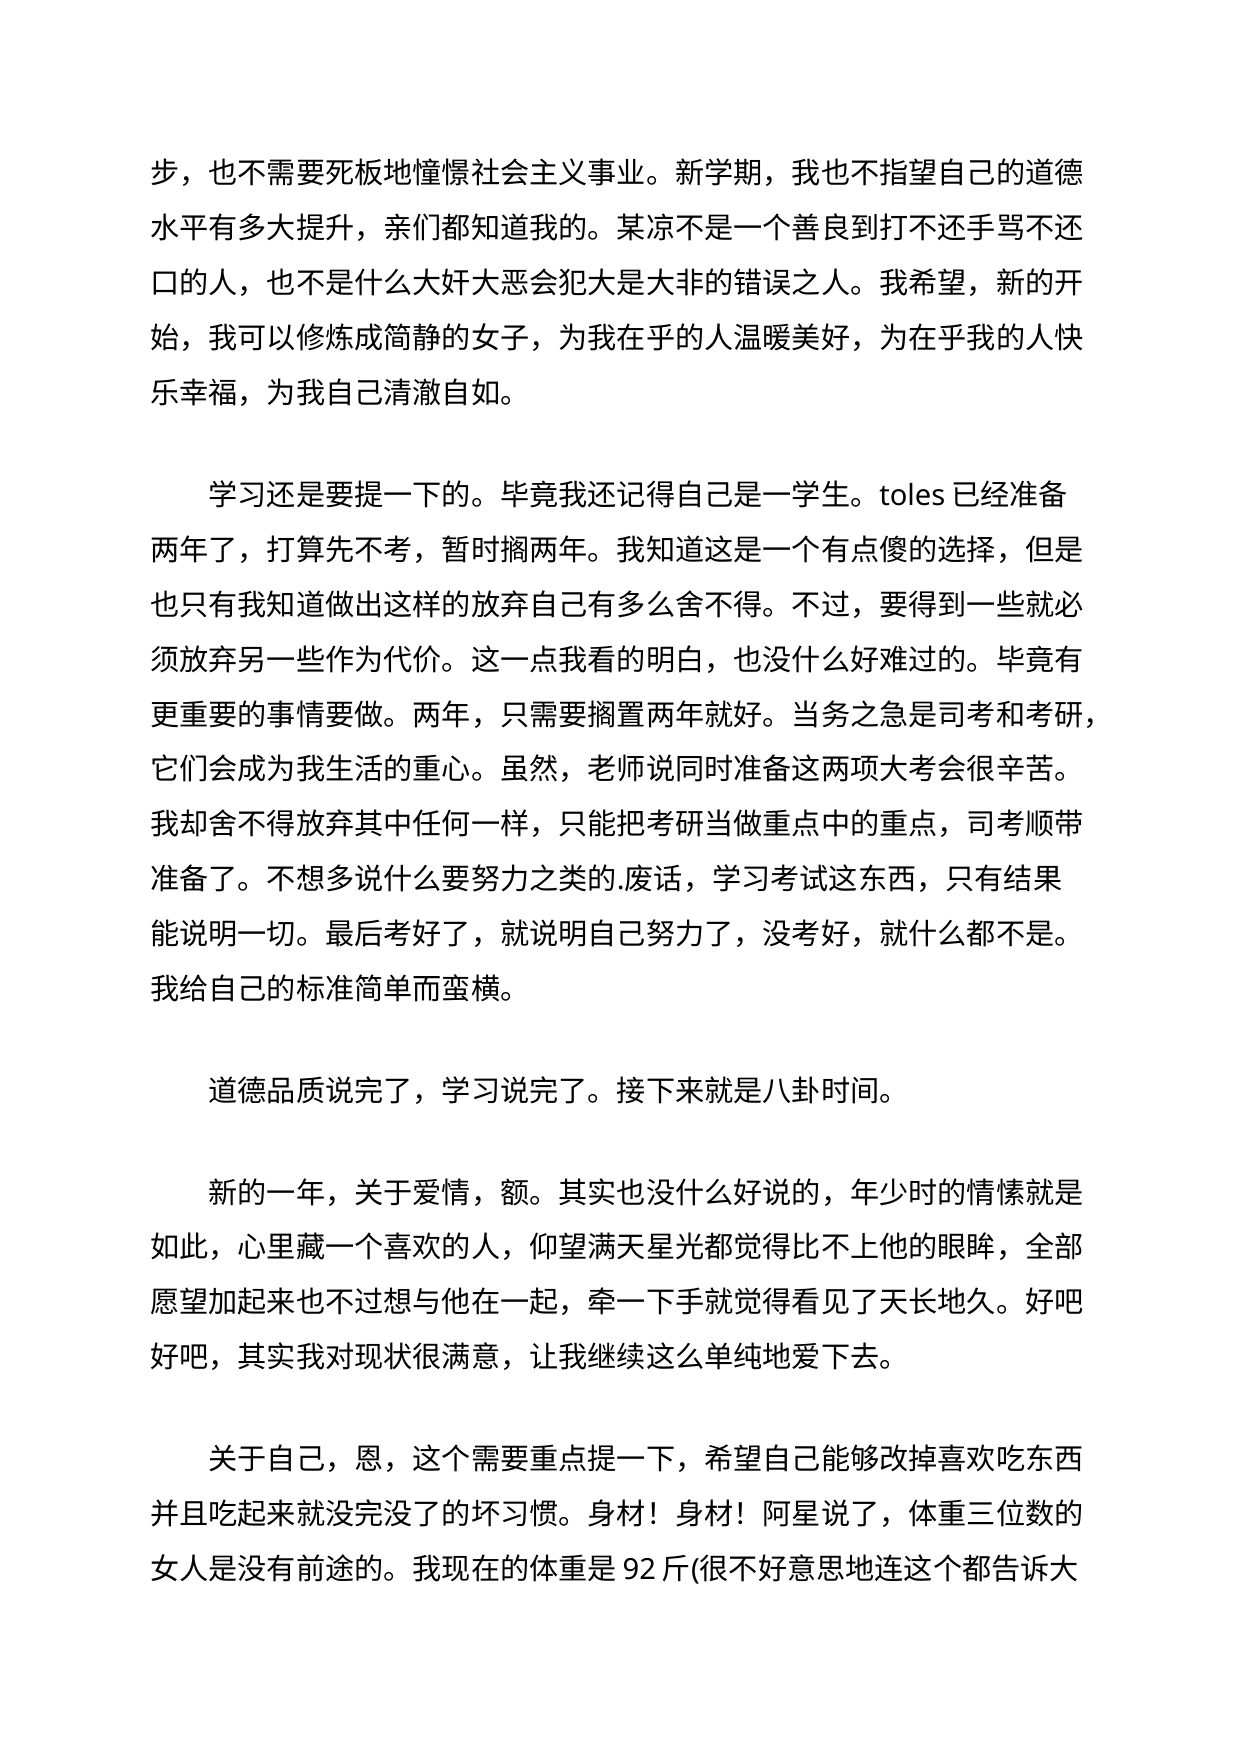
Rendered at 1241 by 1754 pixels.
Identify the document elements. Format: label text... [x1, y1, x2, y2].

text 学习还是要提一下的。毕竟我还记得自己是一学生。toles已经准备两年了，打算先不考，暂时搁两年。我知道这是一个有点傻的选择，但是也只有我知道做出这样的放弃自己有多么舍不得。不过，要得到一些就必须放弃另一些作为代价。这一点我看的明白，也没什么好难过的。毕竟有更重要的事情要做。两年，只需要搁置两年就好。当务之急是司考和考研，它们会成为我生活的重心。虽然，老师说同时准备这两项大考会很辛苦。我却舍不得放弃其中任何一样，只能把考研当做重点中的重点，司考顺带准备了。不想多说什么要努力之类的.废话，学习考试这东西，只有结果能说明一切。最后考好了，就说明自己努力了，没考好，就什么都不是。我给自己的标准简单而蛮横。 [150, 471, 1090, 1008]
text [150, 1436, 1090, 1588]
text 新的一年，关于爱情，额。其实也没什么好说的，年少时的情愫就是如此，心里藏一个喜欢的人，仰望满天星光都觉得比不上他的眼眸，全部愿望加起来也不过想与他在一起，牵一下手就觉得看见了天长地久。好吧好吧，其实我对现状很满意，让我继续这么单纯地爱下去。 [150, 1169, 1090, 1376]
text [150, 150, 1090, 412]
text 道德品质说完了，学习说完了。接下来就是八卦时间。 [150, 1067, 1090, 1110]
